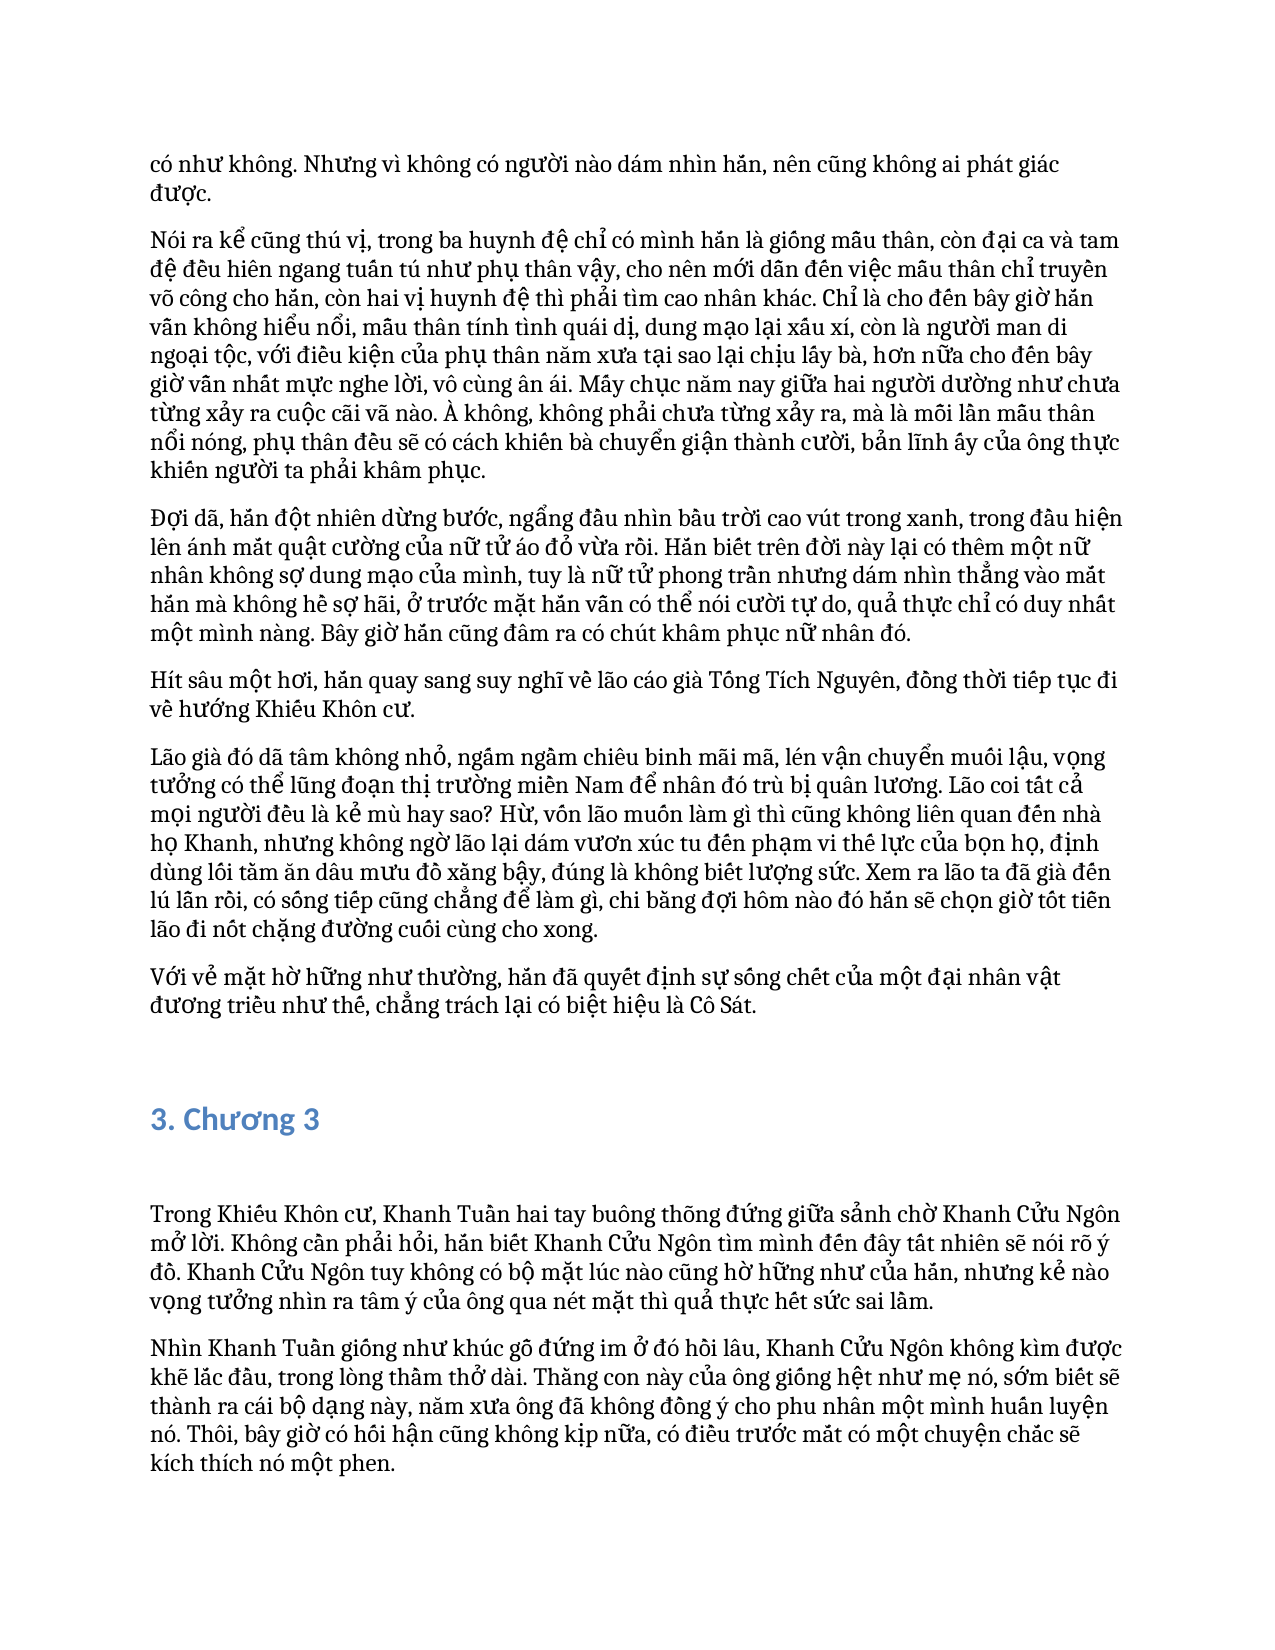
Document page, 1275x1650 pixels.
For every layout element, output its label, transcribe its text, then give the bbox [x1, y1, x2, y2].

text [150, 150, 1125, 207]
text Lão già đó dã tâm không nhỏ, ngấm ngầm chiêu binh mãi mã, lén vận chuyển muối lậu, vọng tưởng có thể lũng đoạn thị trường miền Nam để nhân đó trù bị quân lương. Lão coi tất cả mọi người đều là kẻ mù hay sao? Hừ, vốn lão muốn làm gì thì cũng không liên quan đến nhà họ Khanh, nhưng không ngờ lão lại dám vươn xúc tu đến phạm vi thế lực của bọn họ, định dùng lối tằm ăn dâu mưu đồ xằng bậy, đúng là không biết lượng sức. Xem ra lão ta đã già đến lú lẫn rồi, có sống tiếp cũng chẳng để làm gì, chi bằng đợi hôm nào đó hắn sẽ chọn giờ tốt tiễn lão đi nốt chặng đường cuối cùng cho xong. [150, 742, 1125, 944]
text Nhìn Khanh Tuần giống như khúc gỗ đứng im ở đó hồi lâu, Khanh Cửu Ngôn không kìm được khẽ lắc đầu, trong lòng thầm thở dài. Thằng con này của ông giống hệt như mẹ nó, sớm biết sẽ thành ra cái bộ dạng này, năm xưa ông đã không đồng ý cho phu nhân một mình huấn luyện nó. Thôi, bây giờ có hối hận cũng không kịp nữa, có điều trước mắt có một chuyện chắc sẽ kích thích nó một phen. [150, 1334, 1125, 1478]
text Trong Khiếu Khôn cư, Khanh Tuần hai tay buông thõng đứng giữa sảnh chờ Khanh Cửu Ngôn mở lời. Không cần phải hỏi, hắn biết Khanh Cửu Ngôn tìm mình đến đây tất nhiên sẽ nói rõ ý đồ. Khanh Cửu Ngôn tuy không có bộ mặt lúc nào cũng hờ hững như của hắn, nhưng kẻ nào vọng tưởng nhìn ra tâm ý của ông qua nét mặt thì quả thực hết sức sai lầm. [150, 1143, 1125, 1315]
text Đợi dã, hắn đột nhiên dừng bước, ngẩng đầu nhìn bầu trời cao vút trong xanh, trong đầu hiện lên ánh mắt quật cường của nữ tử áo đỏ vừa rồi. Hắn biết trên đời này lại có thêm một nữ nhân không sợ dung mạo của mình, tuy là nữ tử phong trần nhưng dám nhìn thẳng vào mắt hắn mà không hề sợ hãi, ở trước mặt hắn vẫn có thể nói cười tự do, quả thực chỉ có duy nhất một mình nàng. Bây giờ hắn cũng đâm ra có chút khâm phục nữ nhân đó. [150, 504, 1125, 647]
text Hít sâu một hơi, hắn quay sang suy nghĩ về lão cáo già Tống Tích Nguyên, đồng thời tiếp tục đi về hướng Khiếu Khôn cư. [150, 666, 1125, 724]
text Với vẻ mặt hờ hững như thường, hắn đã quyết định sự sống chết của một đại nhân vật đương triều như thế, chẳng trách lại có biệt hiệu là Cô Sát. [150, 962, 1125, 1077]
subtitle 3. Chương 3 [150, 1098, 1125, 1139]
text Nói ra kể cũng thú vị, trong ba huynh đệ chỉ có mình hắn là giống mẫu thân, còn đại ca và tam đệ đều hiên ngang tuấn tú như phụ thân vậy, cho nên mới dẫn đến việc mẫu thân chỉ truyền võ công cho hắn, còn hai vị huynh đệ thì phải tìm cao nhân khác. Chỉ là cho đến bây giờ hắn vẫn không hiểu nổi, mẫu thân tính tình quái dị, dung mạo lại xấu xí, còn là người man di ngoại tộc, với điều kiện của phụ thân năm xưa tại sao lại chịu lấy bà, hơn nữa cho đến bây giờ vẫn nhất mực nghe lời, vô cùng ân ái. Mấy chục năm nay giữa hai người dường như chưa từng xảy ra cuộc cãi vã nào. À không, không phải chưa từng xảy ra, mà là mỗi lần mẫu thân nổi nóng, phụ thân đều sẽ có cách khiến bà chuyển giận thành cười, bản lĩnh ấy của ông thực khiến người ta phải khâm phục. [150, 226, 1125, 485]
